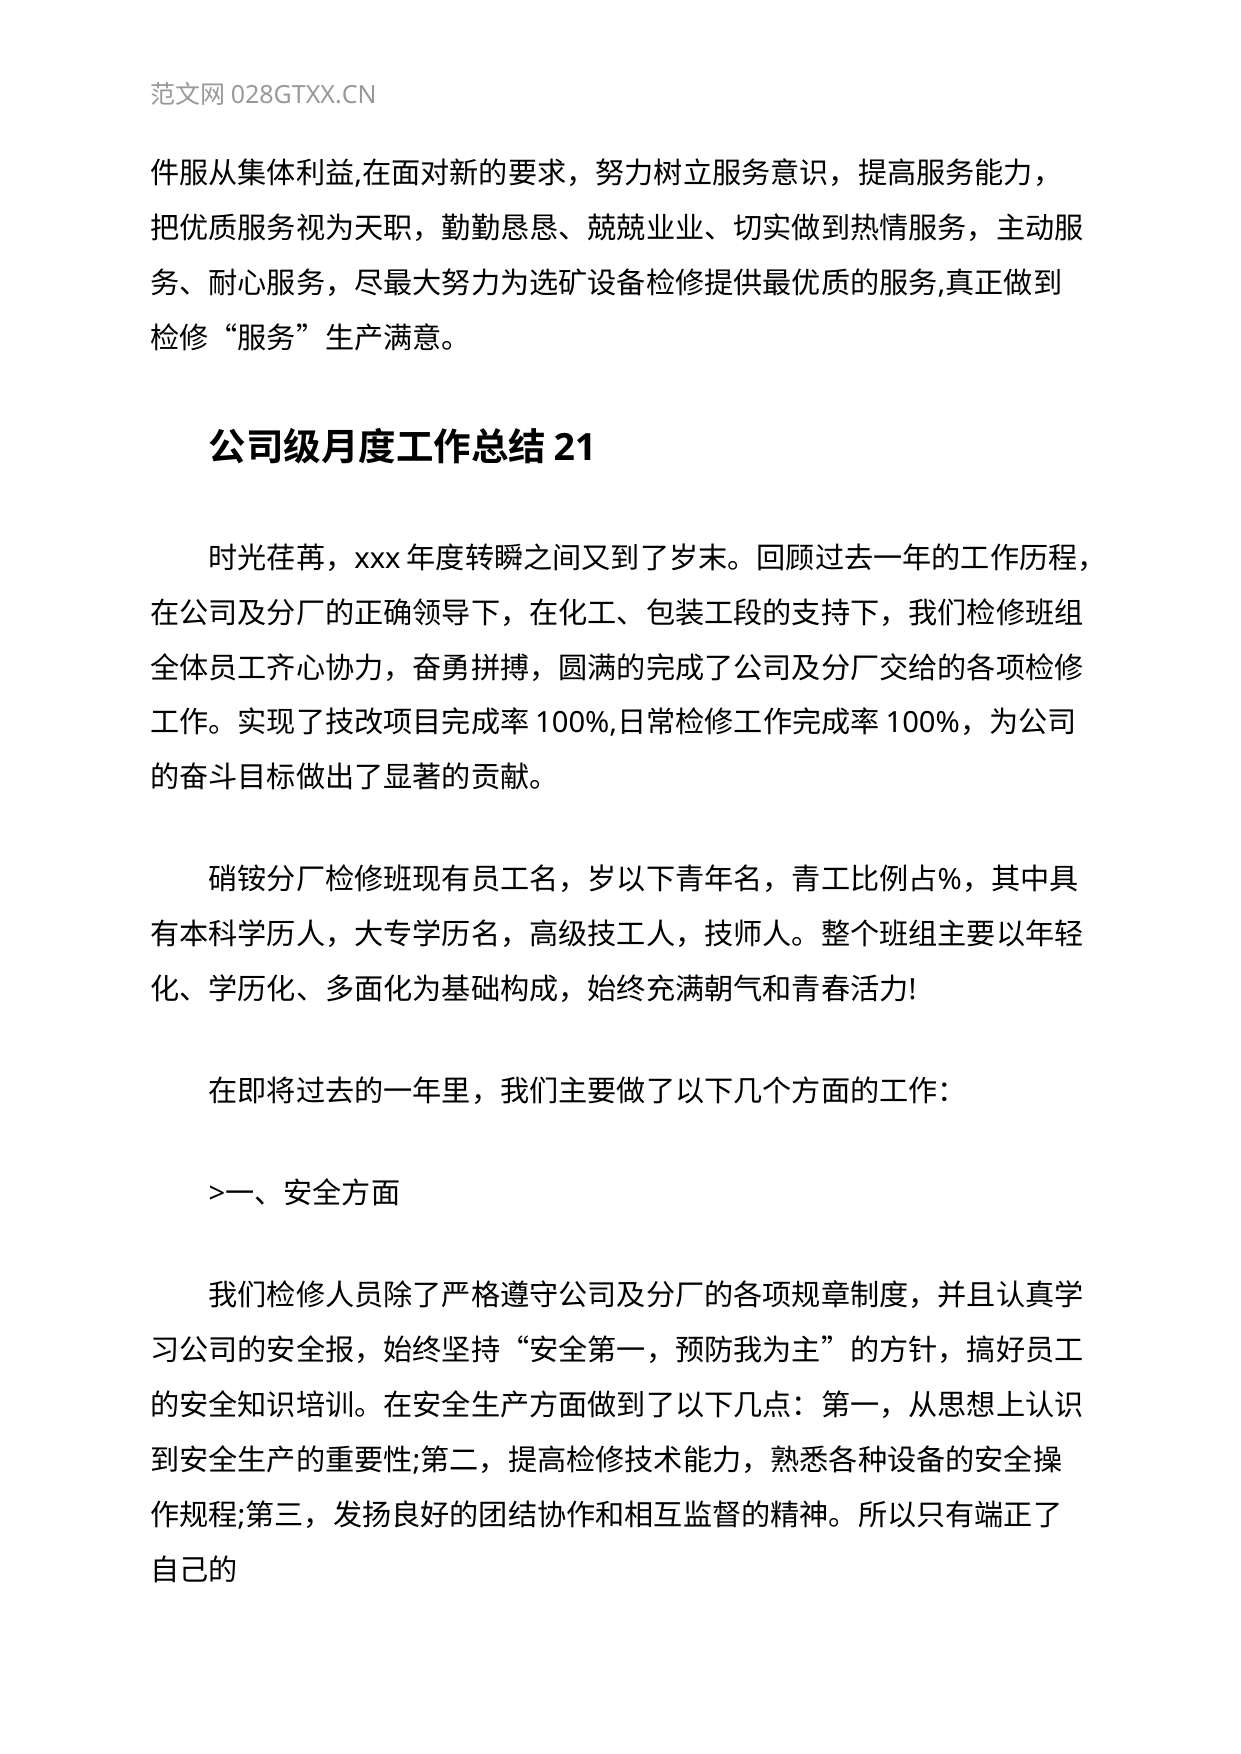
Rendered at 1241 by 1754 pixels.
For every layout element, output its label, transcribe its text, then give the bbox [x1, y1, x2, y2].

text 时光荏苒，xxx年度转瞬之间又到了岁末。回顾过去一年的工作历程，在公司及分厂的正确领导下，在化工、包装工段的支持下，我们检修班组全体员工齐心协力，奋勇拼搏，圆满的完成了公司及分厂交给的各项检修工作。实现了技改项目完成率100%,日常检修工作完成率100%，为公司的奋斗目标做出了显著的贡献。 [150, 534, 1090, 796]
text 我们检修人员除了严格遵守公司及分厂的各项规章制度，并且认真学习公司的安全报，始终坚持“安全第一，预防我为主”的方针，搞好员工的安全知识培训。在安全生产方面做到了以下几点：第一，从思想上认识到安全生产的重要性;第二，提高检修技术能力，熟悉各种设备的安全操作规程;第三，发扬良好的团结协作和相互监督的精神。所以只有端正了自己的 [150, 1271, 1090, 1588]
text >一、安全方面 [150, 1169, 1090, 1212]
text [150, 150, 1090, 357]
text 硝铵分厂检修班现有员工名，岁以下青年名，青工比例占%，其中具有本科学历人，大专学历名，高级技工人，技师人。整个班组主要以年轻化、学历化、多面化为基础构成，始终充满朝气和青春活力! [150, 856, 1090, 1008]
text 公司级月度工作总结21 [150, 417, 1090, 471]
text 在即将过去的一年里，我们主要做了以下几个方面的工作： [150, 1068, 1090, 1110]
